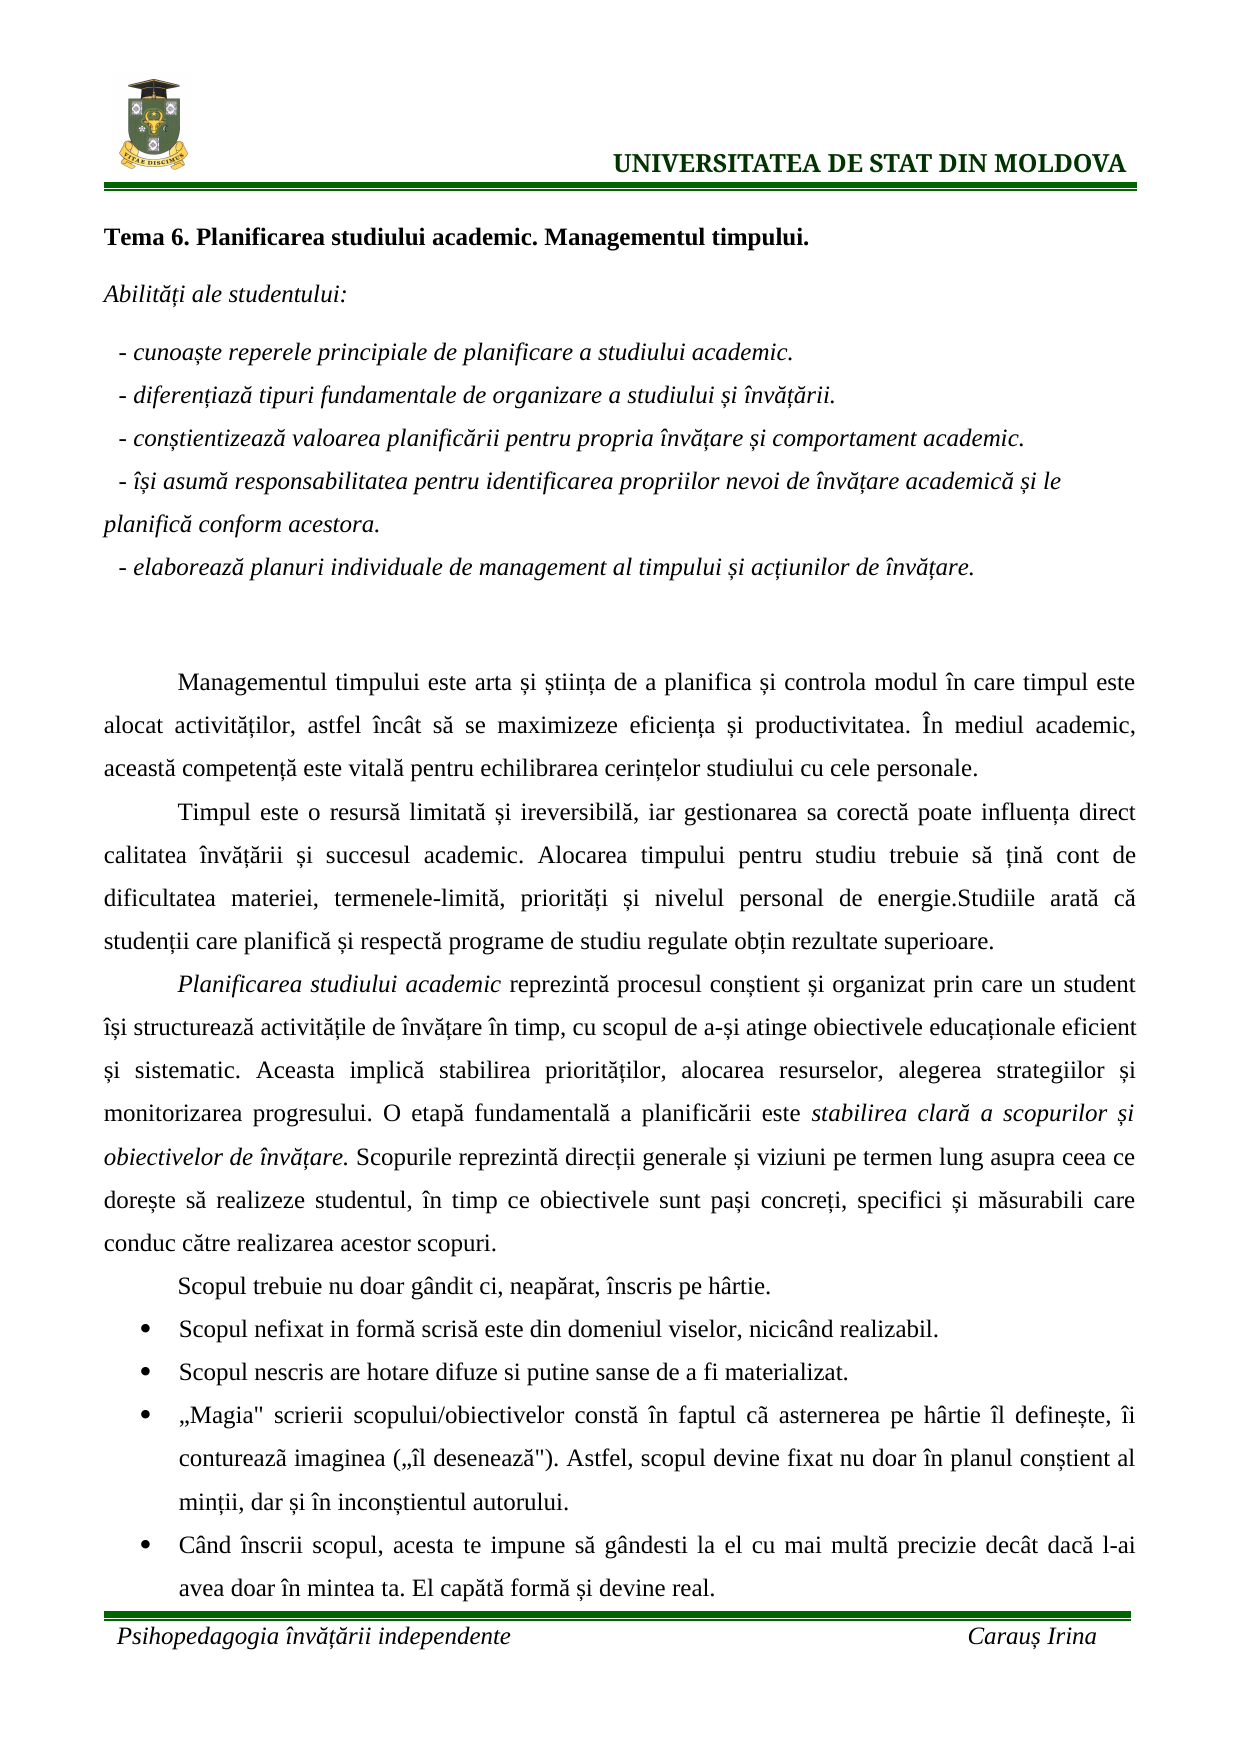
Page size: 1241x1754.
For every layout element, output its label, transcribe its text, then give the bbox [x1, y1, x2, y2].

text Timpul este o resursă limitată și ireversibilă, iar gestionarea sa corectă poate influența direct calitatea învățării și succesul academic. Alocarea timpului pentru studiu trebuie să țină cont de dificultatea materiei, termenele-limită, priorități și nivelul personal de energie.Studiile arată că studenții care planifică și respectă programe de studiu regulate obțin rezultate superioare. [103, 797, 1137, 955]
text - diferențiază tipuri fundamentale de organizare a studiului și învățării. [103, 380, 1137, 408]
list „Magia" scrierii scopului/obiectivelor constă în faptul cã asternerea pe hârtie îl definește, îi contureazã imaginea („îl desenează"). Astfel, scopul devine fixat nu doar în planul conștient al minții, dar și în inconștientul autorului. [141, 1400, 1137, 1515]
picture [113, 73, 192, 173]
text Planificarea studiului academic reprezintă procesul conștient și organizat prin care un student își structurează activitățile de învățare în timp, cu scopul de a-și atinge obiectivele educaționale eficient și sistematic. Aceasta implică stabilirea priorităților, alocarea resurselor, alegerea strategiilor și monitorizarea progresului. O etapă fundamentală a planificării este stabilirea clară a scopurilor și obiectivelor de învățare. Scopurile reprezintă direcții generale și viziuni pe termen lung asupra ceea ce dorește să realizeze studentul, în timp ce obiectivele sunt pași concreți, specifici și măsurabili care conduc către realizarea acestor scopuri. [103, 969, 1137, 1257]
text - elaborează planuri individuale de management al timpului și acțiunilor de învățare. [103, 552, 1137, 581]
text - cunoaște reperele principiale de planificare a studiului academic. [103, 337, 1137, 365]
text - conștientizează valoarea planificării pentru propria învățare și comportament academic. [103, 423, 1137, 452]
text Scopul trebuie nu doar gândit ci, neapărat, înscris pe hârtie. [103, 1271, 1137, 1300]
text Managementul timpului este arta și știința de a planifica și controla modul în care timpul este alocat activităților, astfel încât să se maximizeze eficiența și productivitatea. În mediul academic, această competență este vitală pentru echilibrarea cerințelor studiului cu cele personale. [103, 667, 1137, 782]
list Scopul nefixat in formă scrisă este din domeniul viselor, nicicând realizabil. [141, 1314, 1137, 1343]
text Abilități ale studentului: [103, 279, 1137, 308]
text Tema 6. Planificarea studiului academic. Managementul timpului. [103, 222, 1137, 250]
list Scopul nescris are hotare difuze si putine sanse de a fi materializat. [141, 1357, 1137, 1386]
list Când înscrii scopul, acesta te impune să gândesti la el cu mai multă precizie decât dacă l-ai avea doar în mintea ta. El capătă formă și devine real. [141, 1530, 1137, 1602]
text - își asumă responsabilitatea pentru identificarea propriilor nevoi de învățare academică și le planifică conform acestora. [103, 466, 1137, 538]
